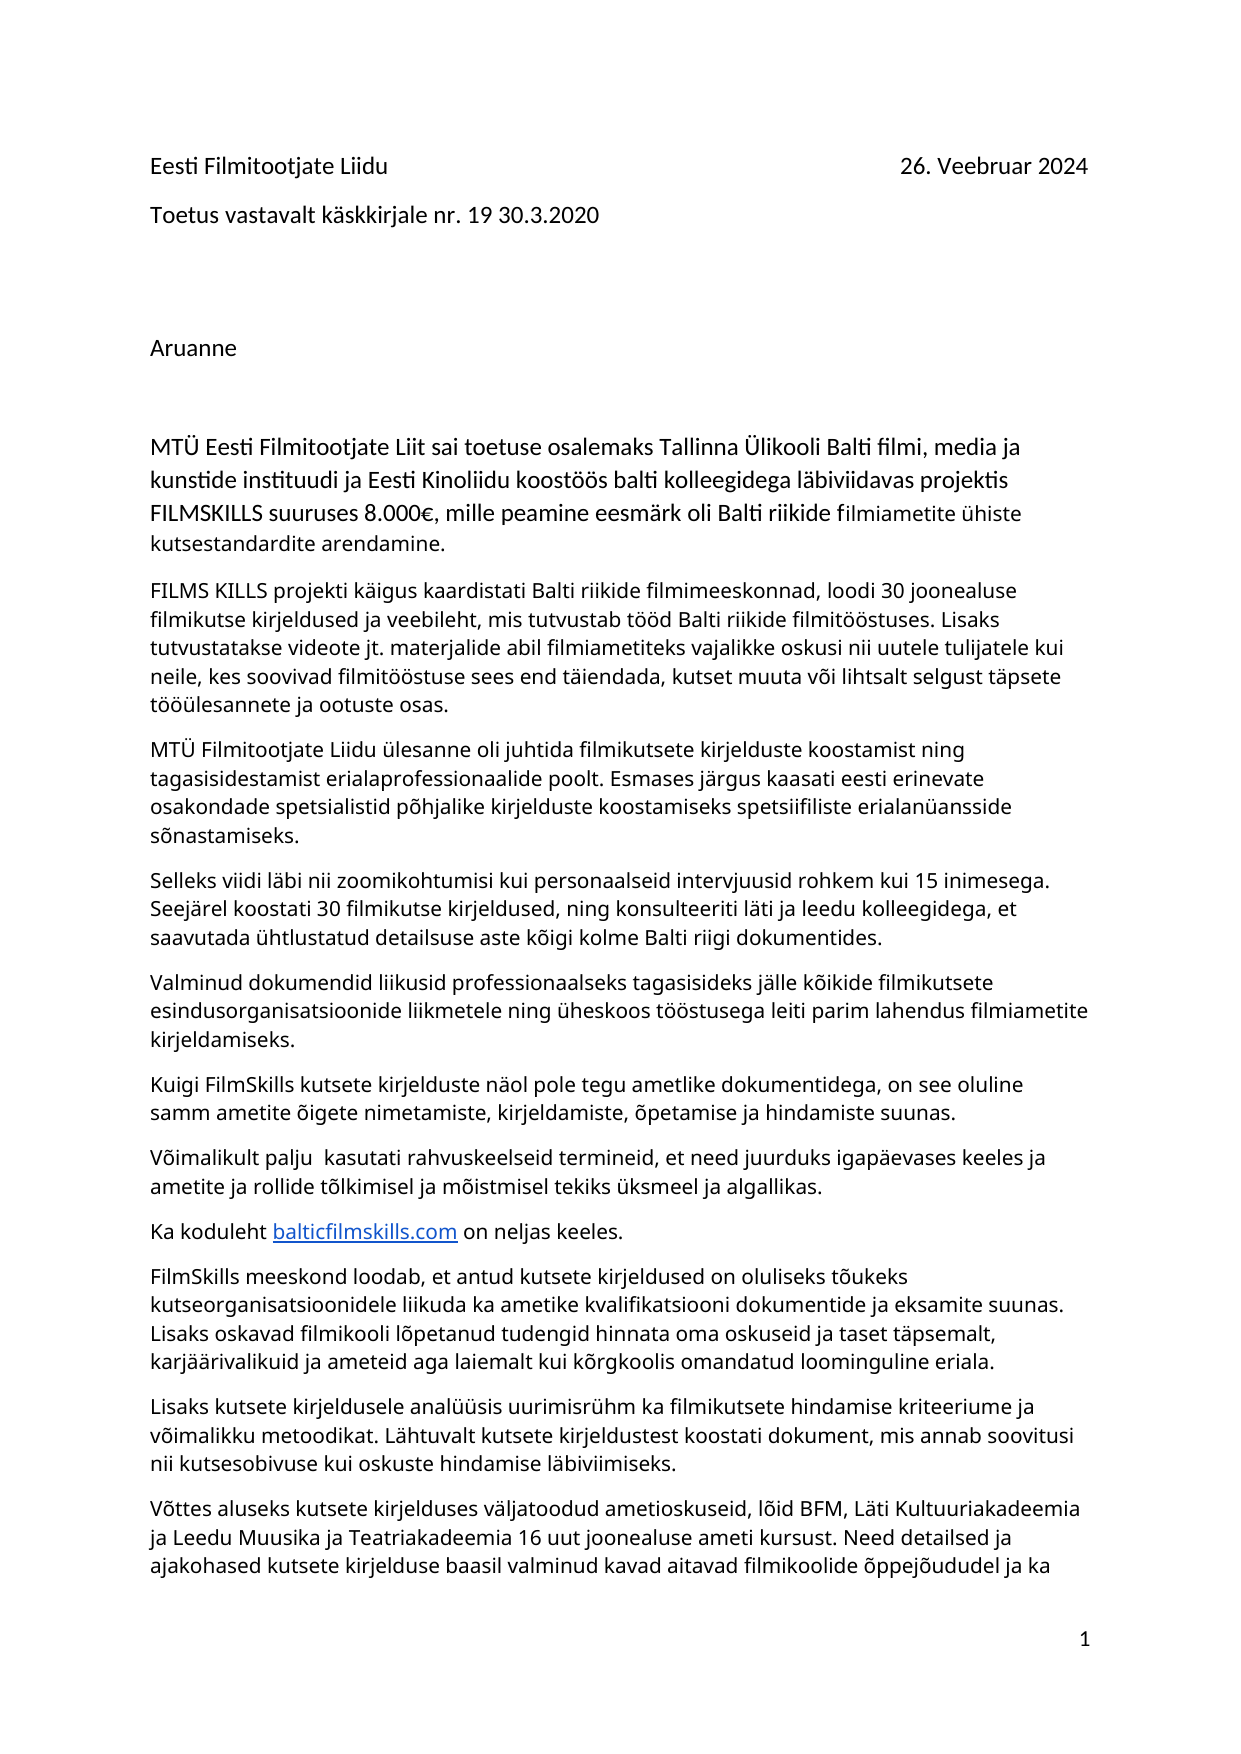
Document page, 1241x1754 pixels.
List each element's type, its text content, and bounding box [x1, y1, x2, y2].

text FILMS KILLS projekti käigus kaardistati Balti riikide filmimeeskonnad, loodi 30 joonealuse filmikutse kirjeldused ja veebileht, mis tutvustab tööd Balti riikide filmitööstuses. Lisaks tutvustatakse videote jt. materjalide abil filmiametiteks vajalikke oskusi nii uutele tulijatele kui neile, kes soovivad filmitööstuse sees end täiendada, kutset muuta või lihtsalt selgust täpsete tööülesannete ja ootuste osas. [150, 577, 1090, 719]
text Lisaks kutsete kirjeldusele analüüsis uurimisrühm ka filmikutsete hindamise kriteeriume ja võimalikku metoodikat. Lähtuvalt kutsete kirjeldustest koostati dokument, mis annab soovitusi nii kutsesobivuse kui oskuste hindamise läbiviimiseks. [150, 1392, 1090, 1478]
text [150, 1494, 1090, 1580]
text Toetus vastavalt käskkirjale nr. 19 30.3.2020 [150, 199, 1090, 263]
text FilmSkills meeskond loodab, et antud kutsete kirjeldused on oluliseks tõukeks kutseorganisatsioonidele liikuda ka ametike kvalifikatsiooni dokumentide ja eksamite suunas. Lisaks oskavad filmikooli lõpetanud tudengid hinnata oma oskuseid ja taset täpsemalt, karjäärivalikuid ja ameteid aga laiemalt kui kõrgkoolis omandatud loominguline eriala. [150, 1262, 1090, 1376]
text Võimalikult palju kasutati rahvuskeelseid termineid, et need juurduks igapäevases keeles ja ametite ja rollide tõlkimisel ja mõistmisel tekiks üksmeel ja algallikas. [150, 1143, 1090, 1200]
text MTÜ Filmitootjate Liidu ülesanne oli juhtida filmikutsete kirjelduste koostamist ning tagasisidestamist erialaprofessionaalide poolt. Esmases järgus kaasati eesti erinevate osakondade spetsialistid põhjalike kirjelduste koostamiseks spetsiifiliste erialanüansside sõnastamiseks. [150, 736, 1090, 849]
text Ka koduleht balticfilmskills.com on neljas keeles. [150, 1217, 1090, 1245]
text Valminud dokumendid liikusid professionaalseks tagasisideks jälle kõikide filmikutsete esindusorganisatsioonide liikmetele ning üheskoos tööstusega leiti parim lahendus filmiametite kirjeldamiseks. [150, 968, 1090, 1053]
text Selleks viidi läbi nii zoomikohtumisi kui personaalseid intervjuusid rohkem kui 15 inimesega. Seejärel koostati 30 filmikutse kirjeldused, ning konsulteeriti läti ja leedu kolleegidega, et saavutada ühtlustatud detailsuse aste kõigi kolme Balti riigi dokumentides. [150, 866, 1090, 951]
text Eesti Filmitootjate Liidu 26. Veebruar 2024 [150, 150, 1090, 181]
text MTÜ Eesti Filmitootjate Liit sai toetuse osalemaks Tallinna Ülikooli Balti filmi, media ja kunstide instituudi ja Eesti Kinoliidu koostöös balti kolleegidega läbiviidavas projektis FILMSKILLS suuruses 8.000€, mille peamine eesmärk oli Balti riikide filmiametite ühiste kutsestandardite arendamine. [150, 431, 1090, 558]
text Aruanne [150, 332, 1090, 362]
text Kuigi FilmSkills kutsete kirjelduste näol pole tegu ametlike dokumentidega, on see oluline samm ametite õigete nimetamiste, kirjeldamiste, õpetamise ja hindamiste suunas. [150, 1070, 1090, 1127]
